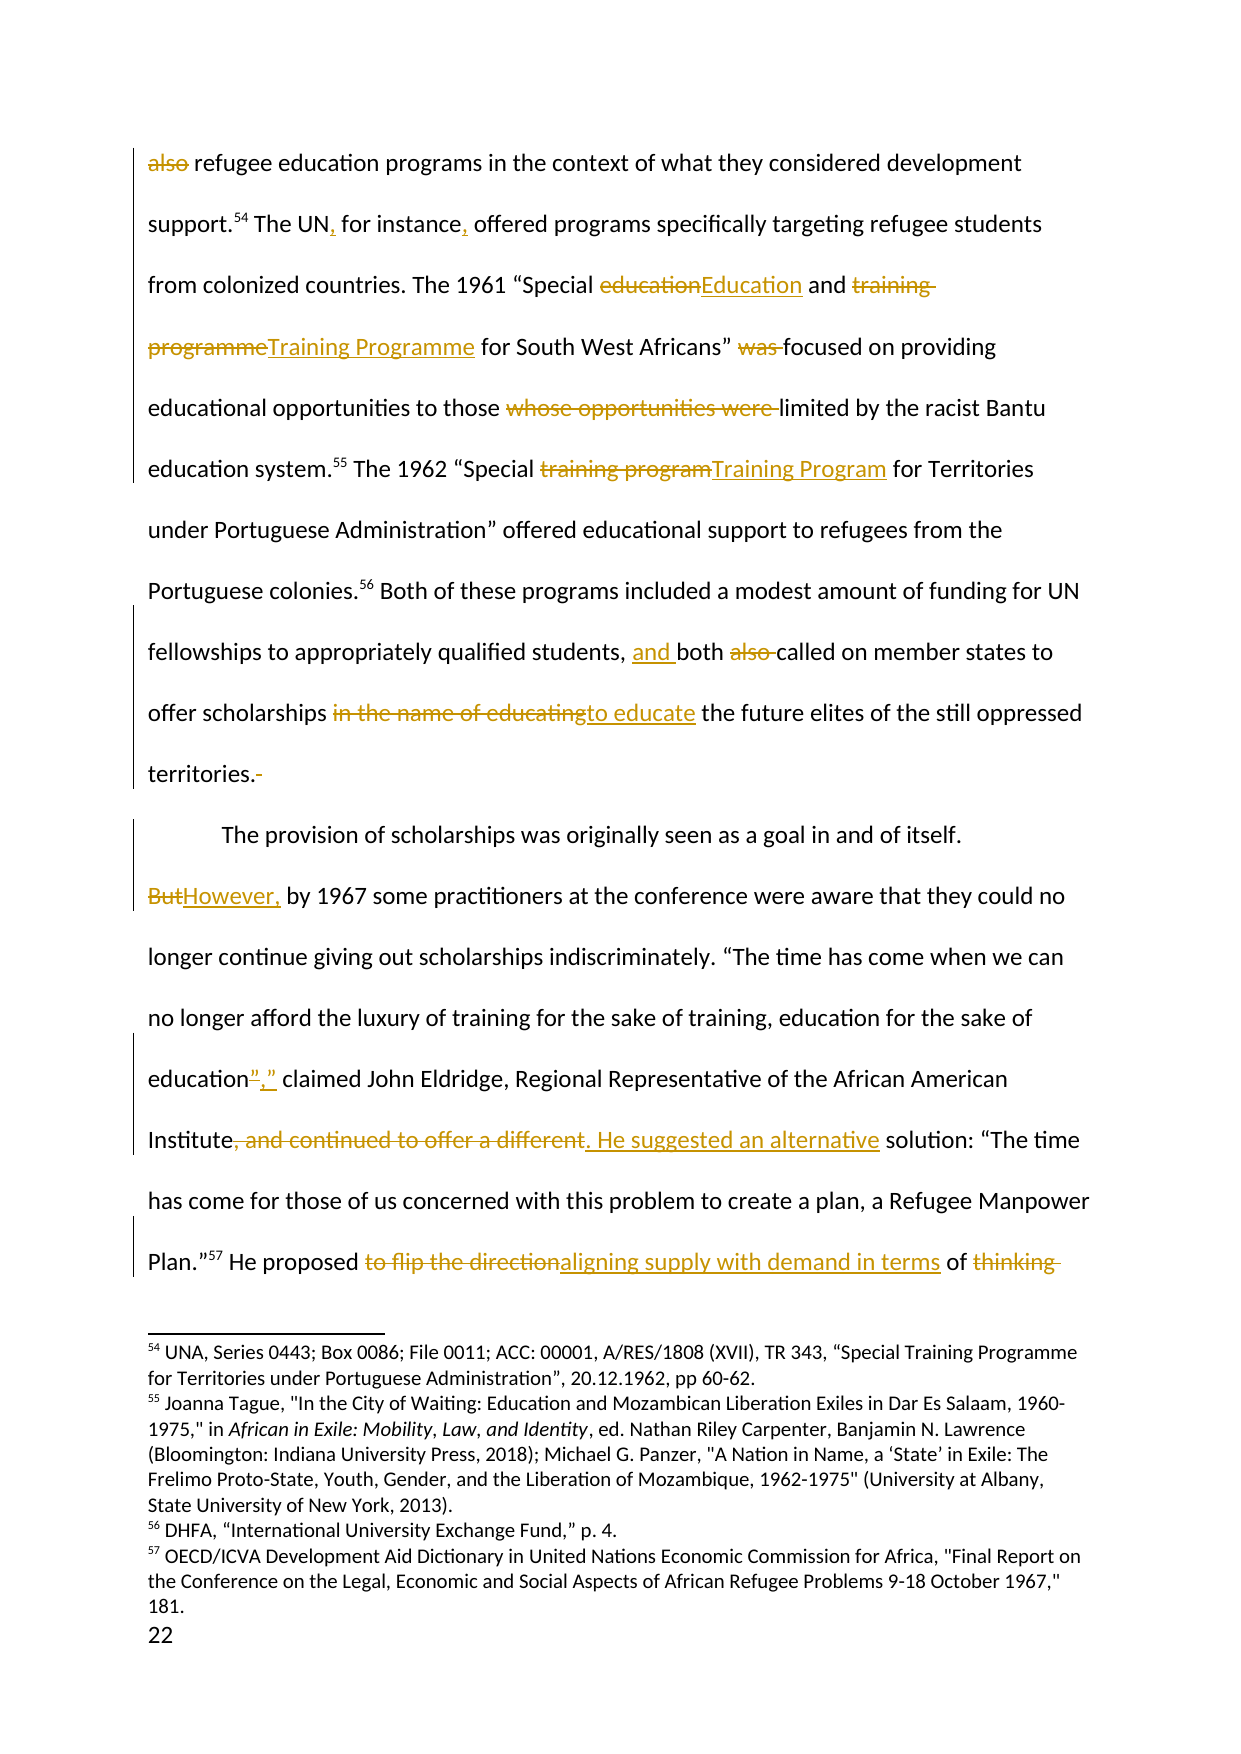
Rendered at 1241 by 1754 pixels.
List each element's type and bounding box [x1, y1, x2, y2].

text [148, 819, 1093, 1277]
text [148, 148, 1093, 788]
